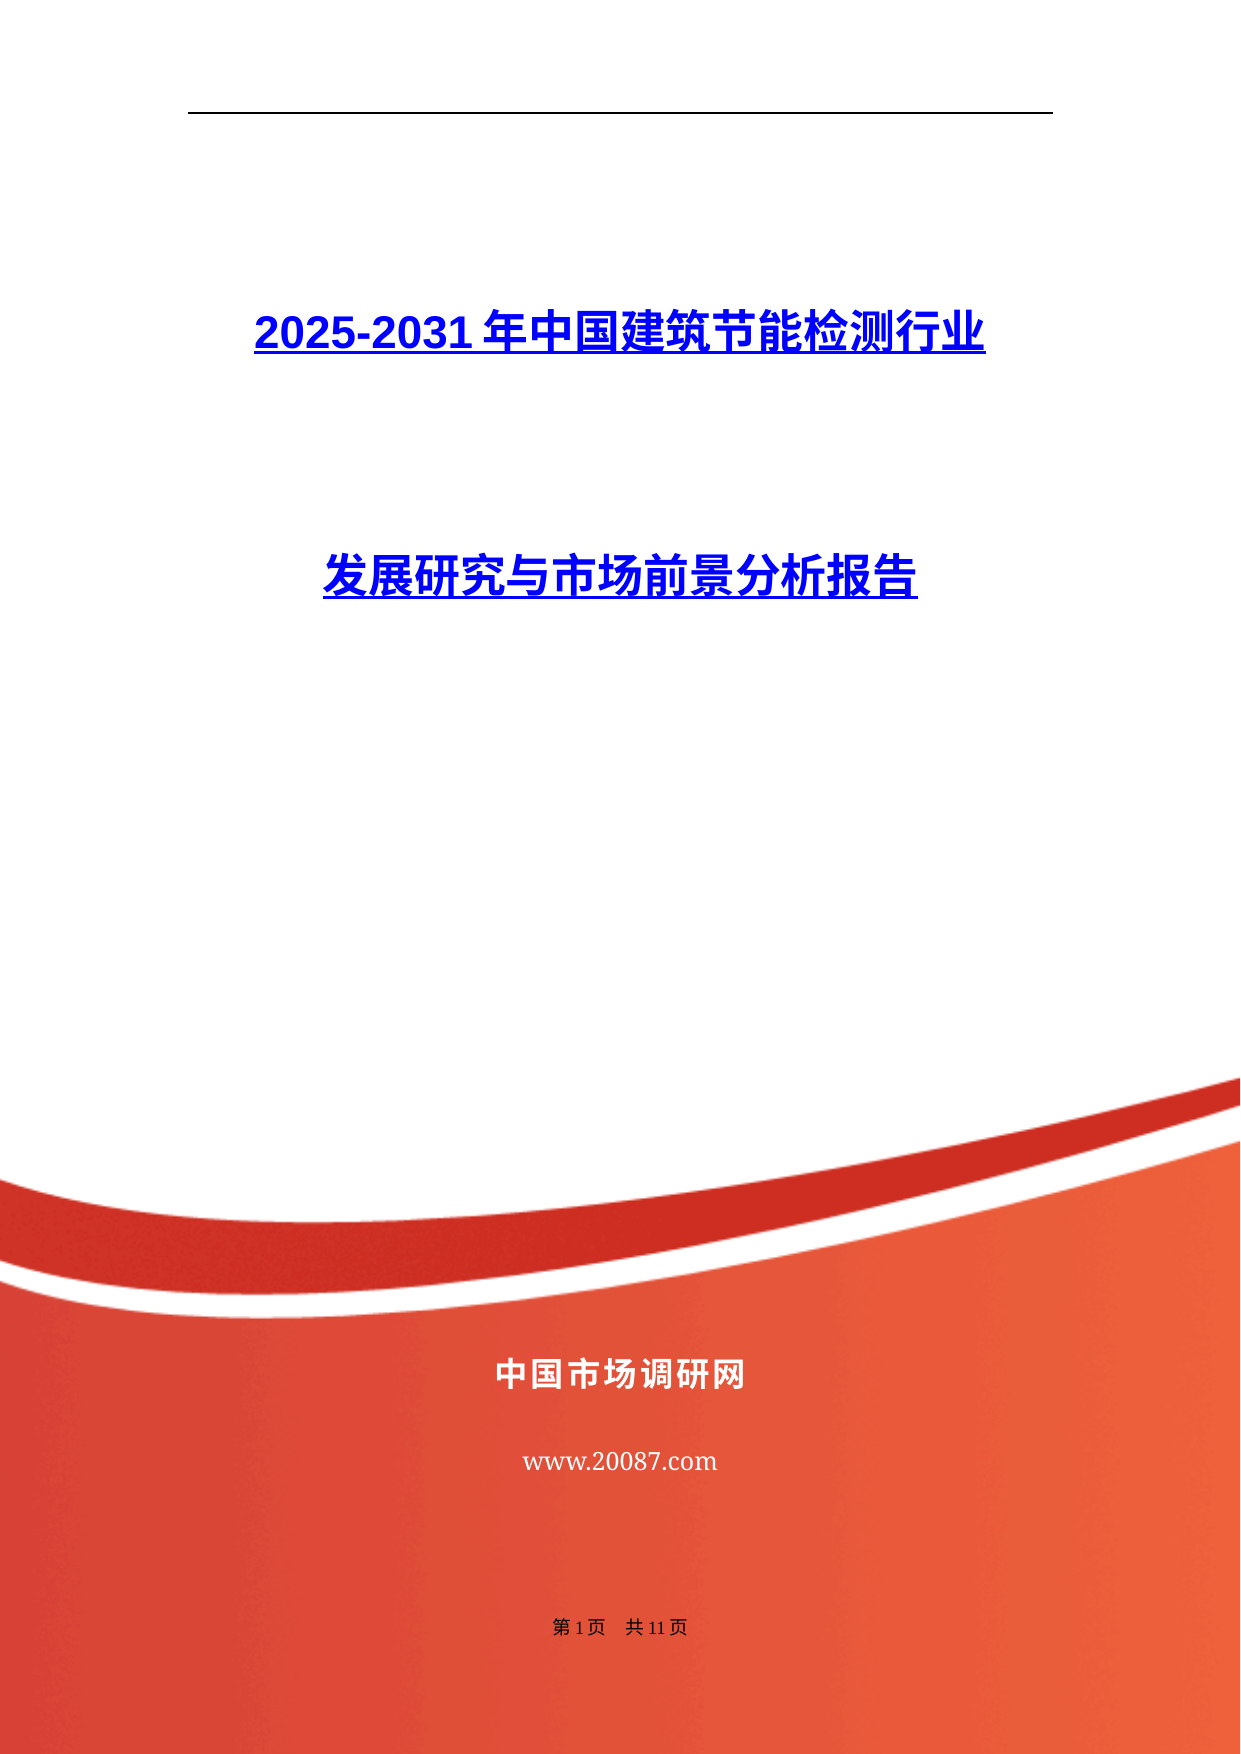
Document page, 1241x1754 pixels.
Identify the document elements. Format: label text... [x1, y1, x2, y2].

subtitle 中国市场调研网 [187, 1339, 1053, 1404]
text www.20087.com [187, 1428, 1053, 1493]
picture [0, 1006, 1241, 1754]
table_header 2025-2031年中国建筑节能检测行业发展研究与市场前景分析报告 [188, 207, 1053, 773]
